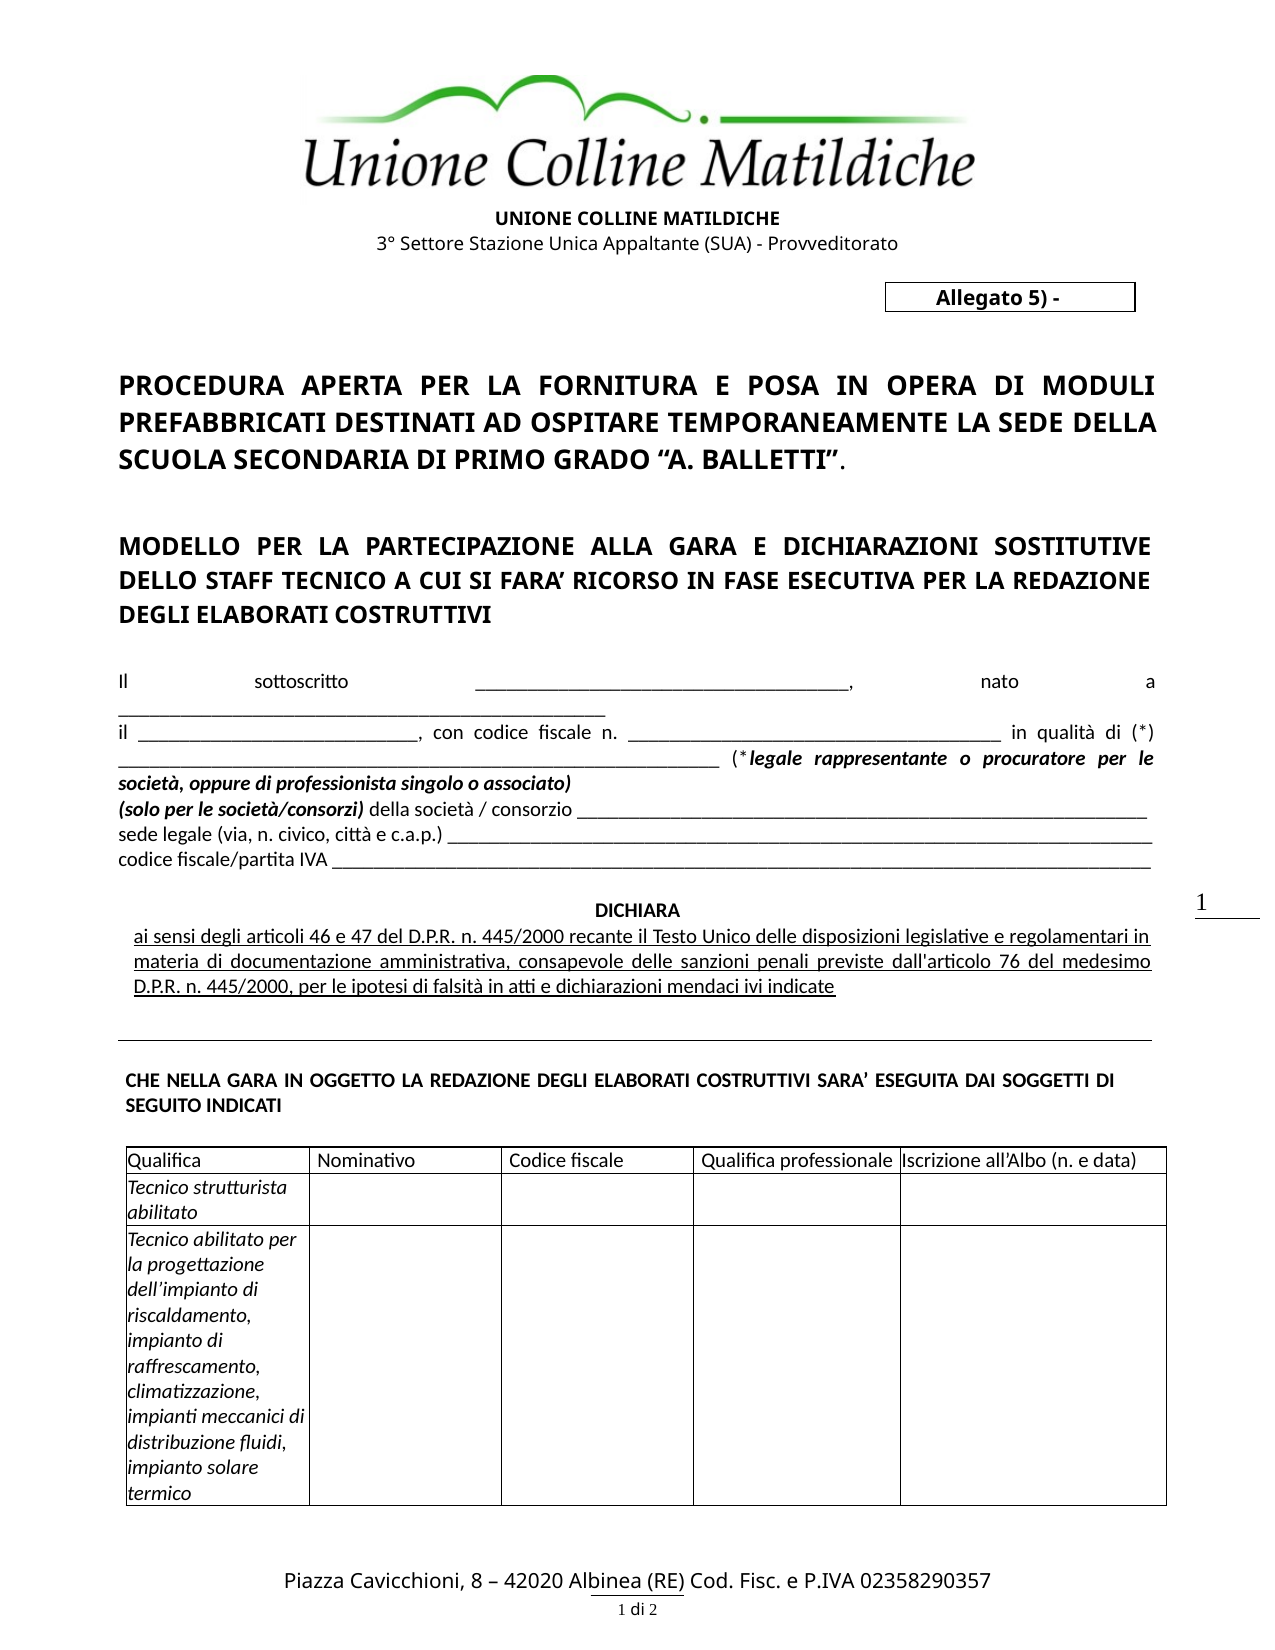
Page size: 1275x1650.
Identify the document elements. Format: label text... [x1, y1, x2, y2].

text DICHIARA [118, 897, 1157, 923]
table_header CHE NELLA GARA IN OGGETTO LA REDAZIONE DEGLI ELABORATI COSTRUTTIVI SARA’ ESEGUITA DAI SOGGETTI DI SEGUITO INDICATI [118, 1067, 1181, 1506]
text (solo per le società/consorzi) della società / consorzio _______________________________________________________ [118, 796, 1157, 821]
text il ___________________________, con codice fiscale n. ____________________________________ in qualità di (*) __________________________________________________________ (*legale rappresentante o procuratore per le società, oppure di professionista singolo o associato) [118, 719, 1157, 796]
text Il sottoscritto ____________________________________, nato a _______________________________________________ [118, 669, 1157, 719]
picture [300, 75, 975, 205]
text MODELLO PER LA PARTECIPAZIONE ALLA GARA E DICHIARAZIONI SOSTITUTIVE DELLO STAFF TECNICO A CUI SI FARA’ RICORSO IN FASE ESECUTIVA PER LA REDAZIONE DEGLI ELABORATI COSTRUTTIVI [118, 528, 1152, 631]
table_header ai sensi degli articoli 46 e 47 del D.P.R. n. 445/2000 recante il Testo Unico delle disposizioni legislative e regolamentari in materia di documentazione amministrativa, consapevole delle sanzioni penali previste dall'articolo 76 del medesimo D.P.R. n. 445/2000, per le ipotesi di falsità in atti e dichiarazioni mendaci ivi indicate [118, 923, 1152, 1040]
text PROCEDURA APERTA PER LA FORNITURA E POSA IN OPERA DI MODULI PREFABBRICATI DESTINATI AD OSPITARE TEMPORANEAMENTE LA SEDE dellA SCUOLA SECONDARIA DI PRIMO GRADO “A. BALLETTI”. [118, 366, 1157, 477]
table_header Allegato 5) - [886, 283, 1134, 311]
text sede legale (via, n. civico, città e c.a.p.) ____________________________________________________________________ [118, 821, 1157, 847]
text codice fiscale/partita IVA _______________________________________________________________________________ [118, 847, 1157, 872]
